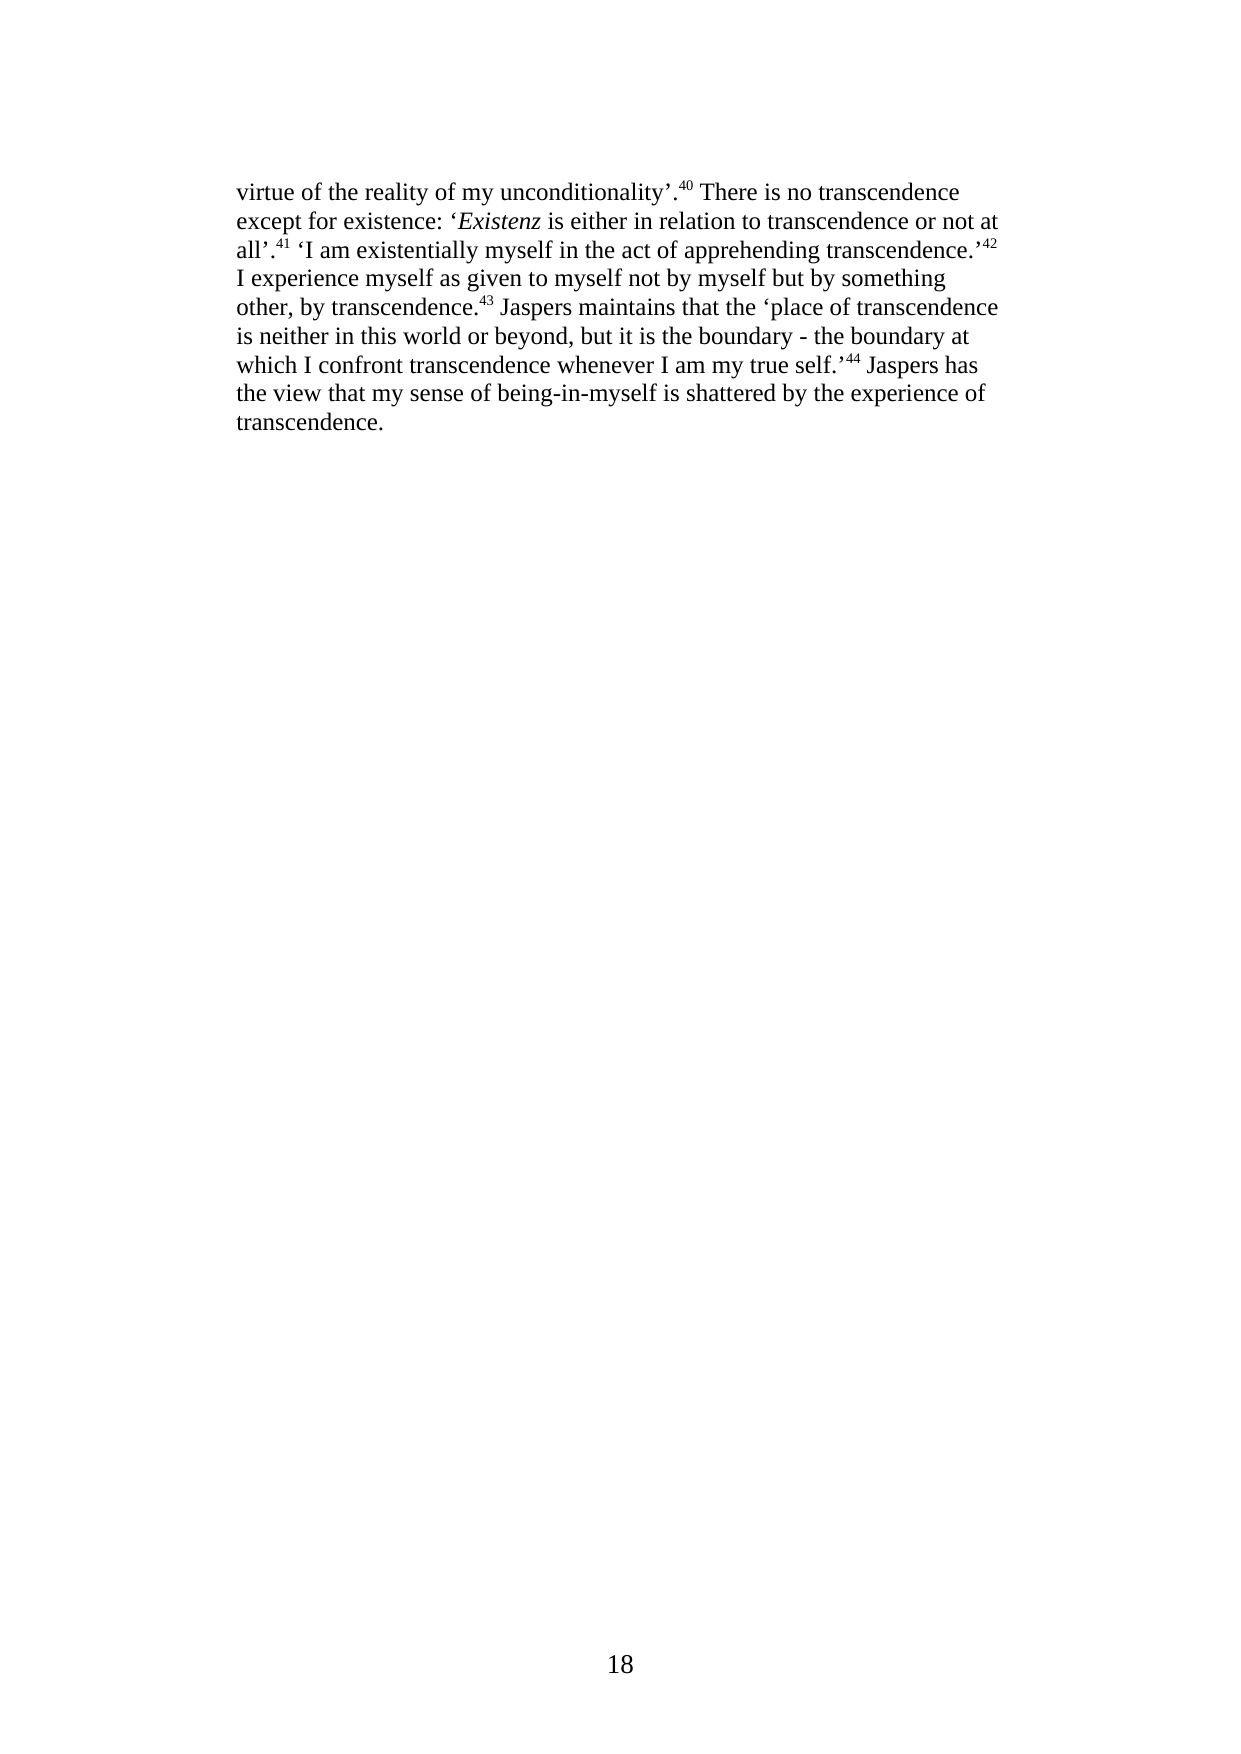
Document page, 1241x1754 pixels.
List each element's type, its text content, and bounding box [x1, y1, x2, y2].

text all’. ‘I am existentially myself in the act of apprehending transcendence.’ I experience myself as given to myself not by myself but by something other, by transcendence. Jaspers maintains that the ‘place of transcendence is neither in this world or beyond, but it is the boundary - the boundary at which I confront transcendence whenever I am my true self.’ Jaspers has the view that my sense of being-in-myself is shattered by the experience of transcendence. [236, 235, 1004, 436]
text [236, 177, 1004, 235]
